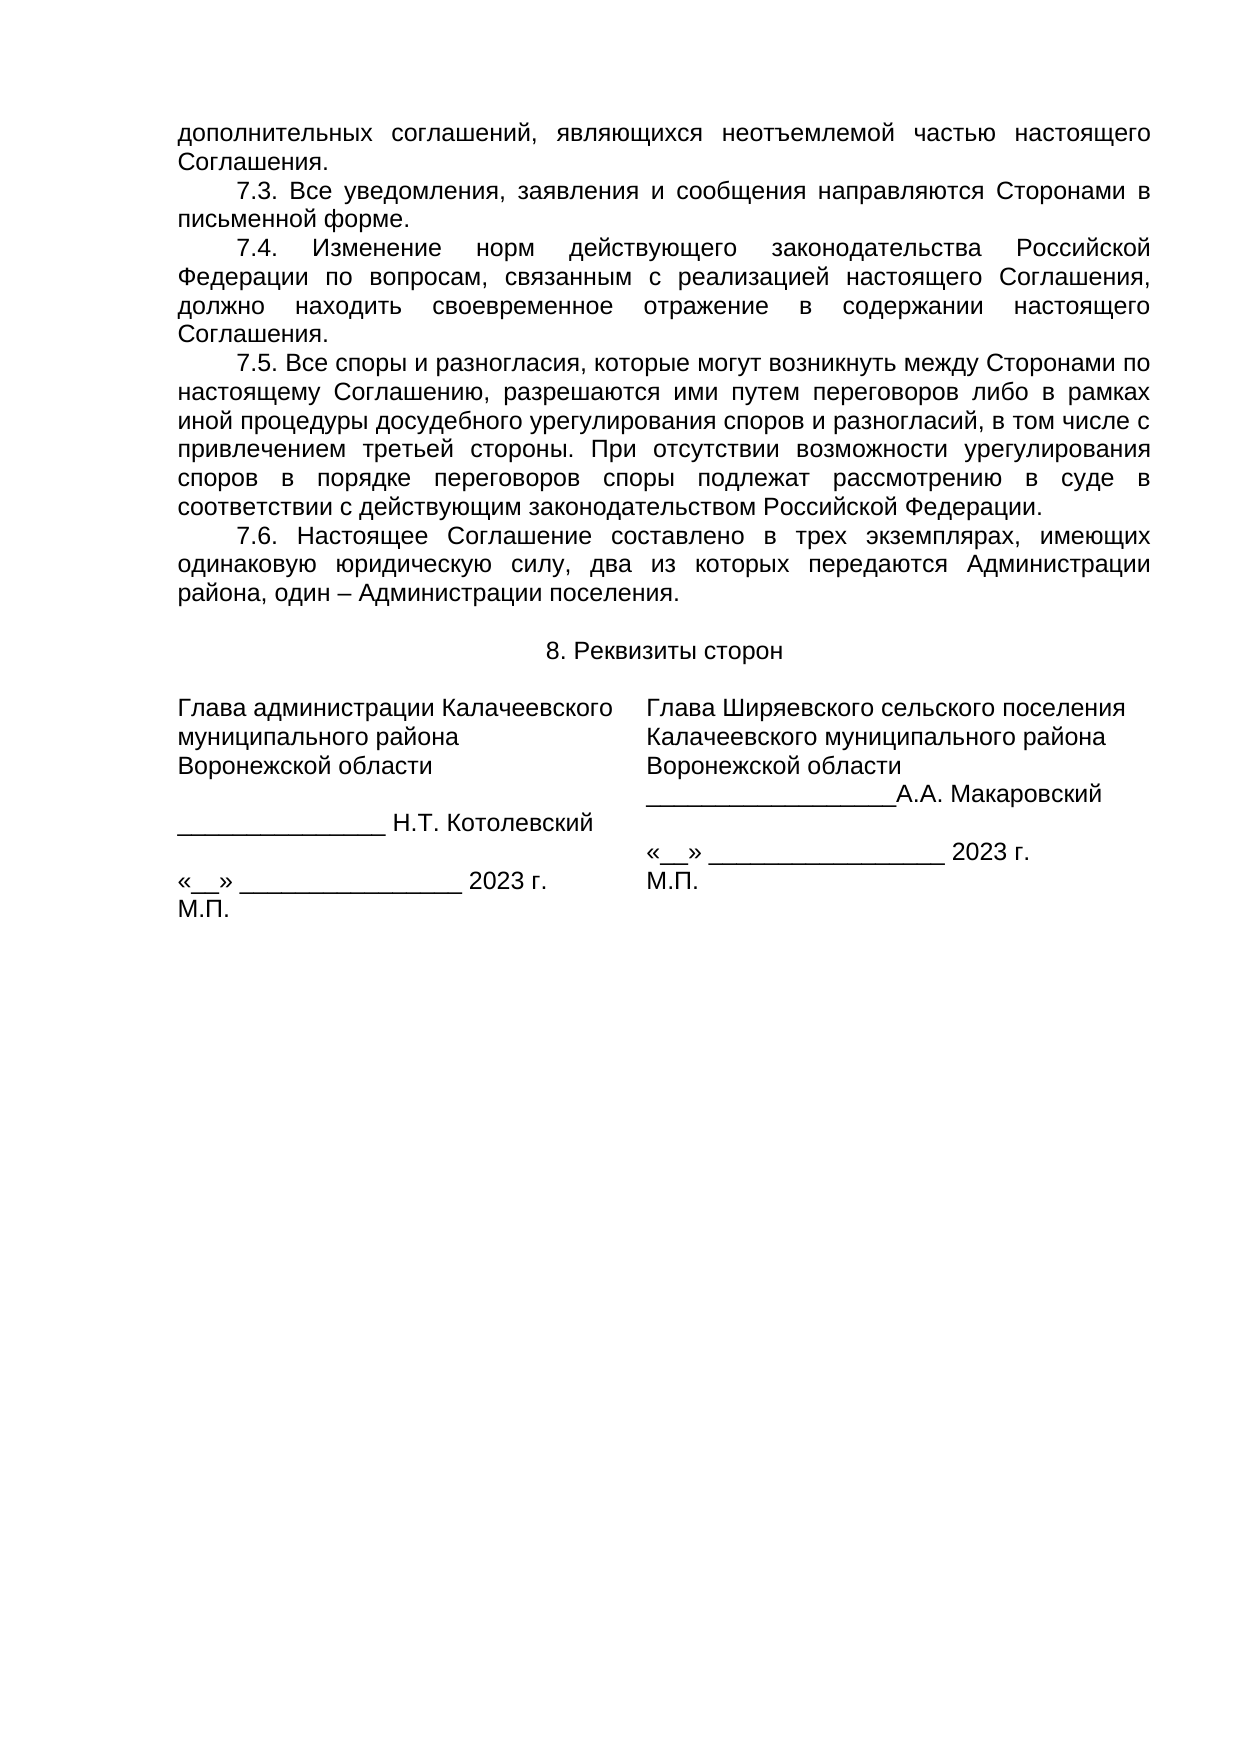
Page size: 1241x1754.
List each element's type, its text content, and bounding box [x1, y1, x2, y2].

text 8. Реквизиты сторон [177, 636, 1152, 664]
text 7.6. Настоящее Соглашение составлено в трех экземплярах, имеющих одинаковую юридическую силу, два из которых передаются Администрации района, один – Администрации поселения. [177, 521, 1152, 607]
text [177, 118, 1152, 176]
table_header Глава администрации Калачеевского муниципального района Воронежской области _______________ Н.Т. Котолевский «__» ________________ 2023 г. М.П. [166, 693, 635, 923]
text 7.3. Все уведомления, заявления и сообщения направляются Сторонами в письменной форме. [177, 176, 1152, 233]
text 7.4. Изменение норм действующего законодательства Российской Федерации по вопросам, связанным с реализацией настоящего Соглашения, должно находить своевременное отражение в содержании настоящего Соглашения. [177, 233, 1152, 348]
table_header Глава Ширяевского сельского поселения Калачеевского муниципального района Воронежской области __________________А.А. Макаровский «__» _________________ 2023 г. М.П. [635, 693, 1211, 923]
text 7.5. Все споры и разногласия, которые могут возникнуть между Сторонами по настоящему Соглашению, разрешаются ими путем переговоров либо в рамках иной процедуры досудебного урегулирования споров и разногласий, в том числе с привлечением третьей стороны. При отсутствии возможности урегулирования споров в порядке переговоров споры подлежат рассмотрению в суде в соответствии с действующим законодательством Российской Федерации. [177, 348, 1152, 521]
